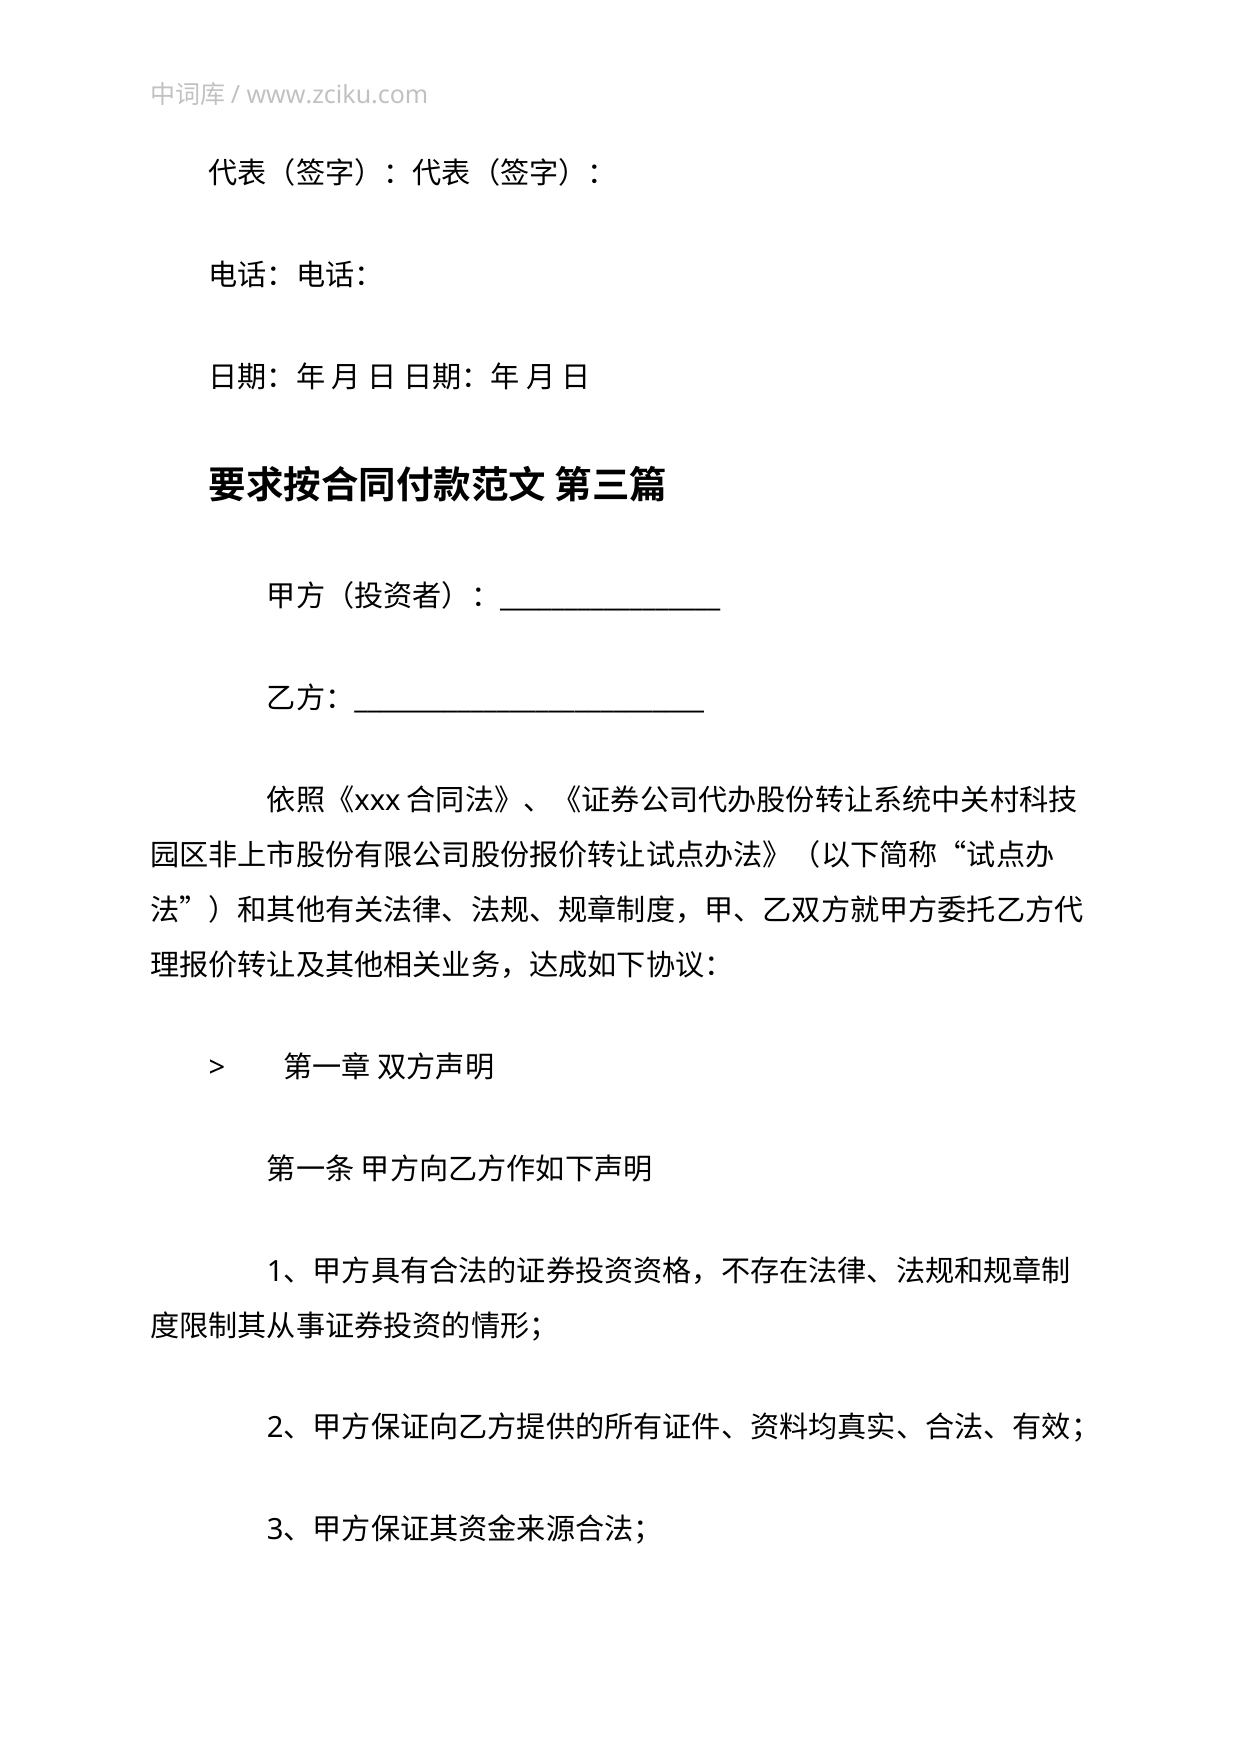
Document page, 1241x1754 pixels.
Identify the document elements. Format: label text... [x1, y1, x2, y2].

text 电话：电话： [150, 252, 1090, 294]
text 依照《xxx合同法》、《证券公司代办股份转让系统中关村科技园区非上市股份有限公司股份报价转让试点办法》（以下简称“试点办法”）和其他有关法律、法规、规章制度，甲、乙双方就甲方委托乙方代理报价转让及其他相关业务，达成如下协议： [150, 777, 1090, 984]
text 3、甲方保证其资金来源合法； [150, 1506, 1090, 1548]
text 要求按合同付款范文 第三篇 [150, 455, 1090, 509]
text > 第一章 双方声明 [150, 1043, 1090, 1086]
text 日期：年 月 日 日期：年 月 日 [150, 353, 1090, 396]
text 乙方：___________________________ [150, 675, 1090, 717]
text 甲方（投资者）：_________________ [150, 573, 1090, 615]
text 第一条 甲方向乙方作如下声明 [150, 1145, 1090, 1188]
text 1、甲方具有合法的证券投资资格，不存在法律、法规和规章制度限制其从事证券投资的情形； [150, 1247, 1090, 1344]
text 2、甲方保证向乙方提供的所有证件、资料均真实、合法、有效； [150, 1404, 1090, 1446]
text 代表（签字）：代表（签字）： [150, 150, 1090, 192]
